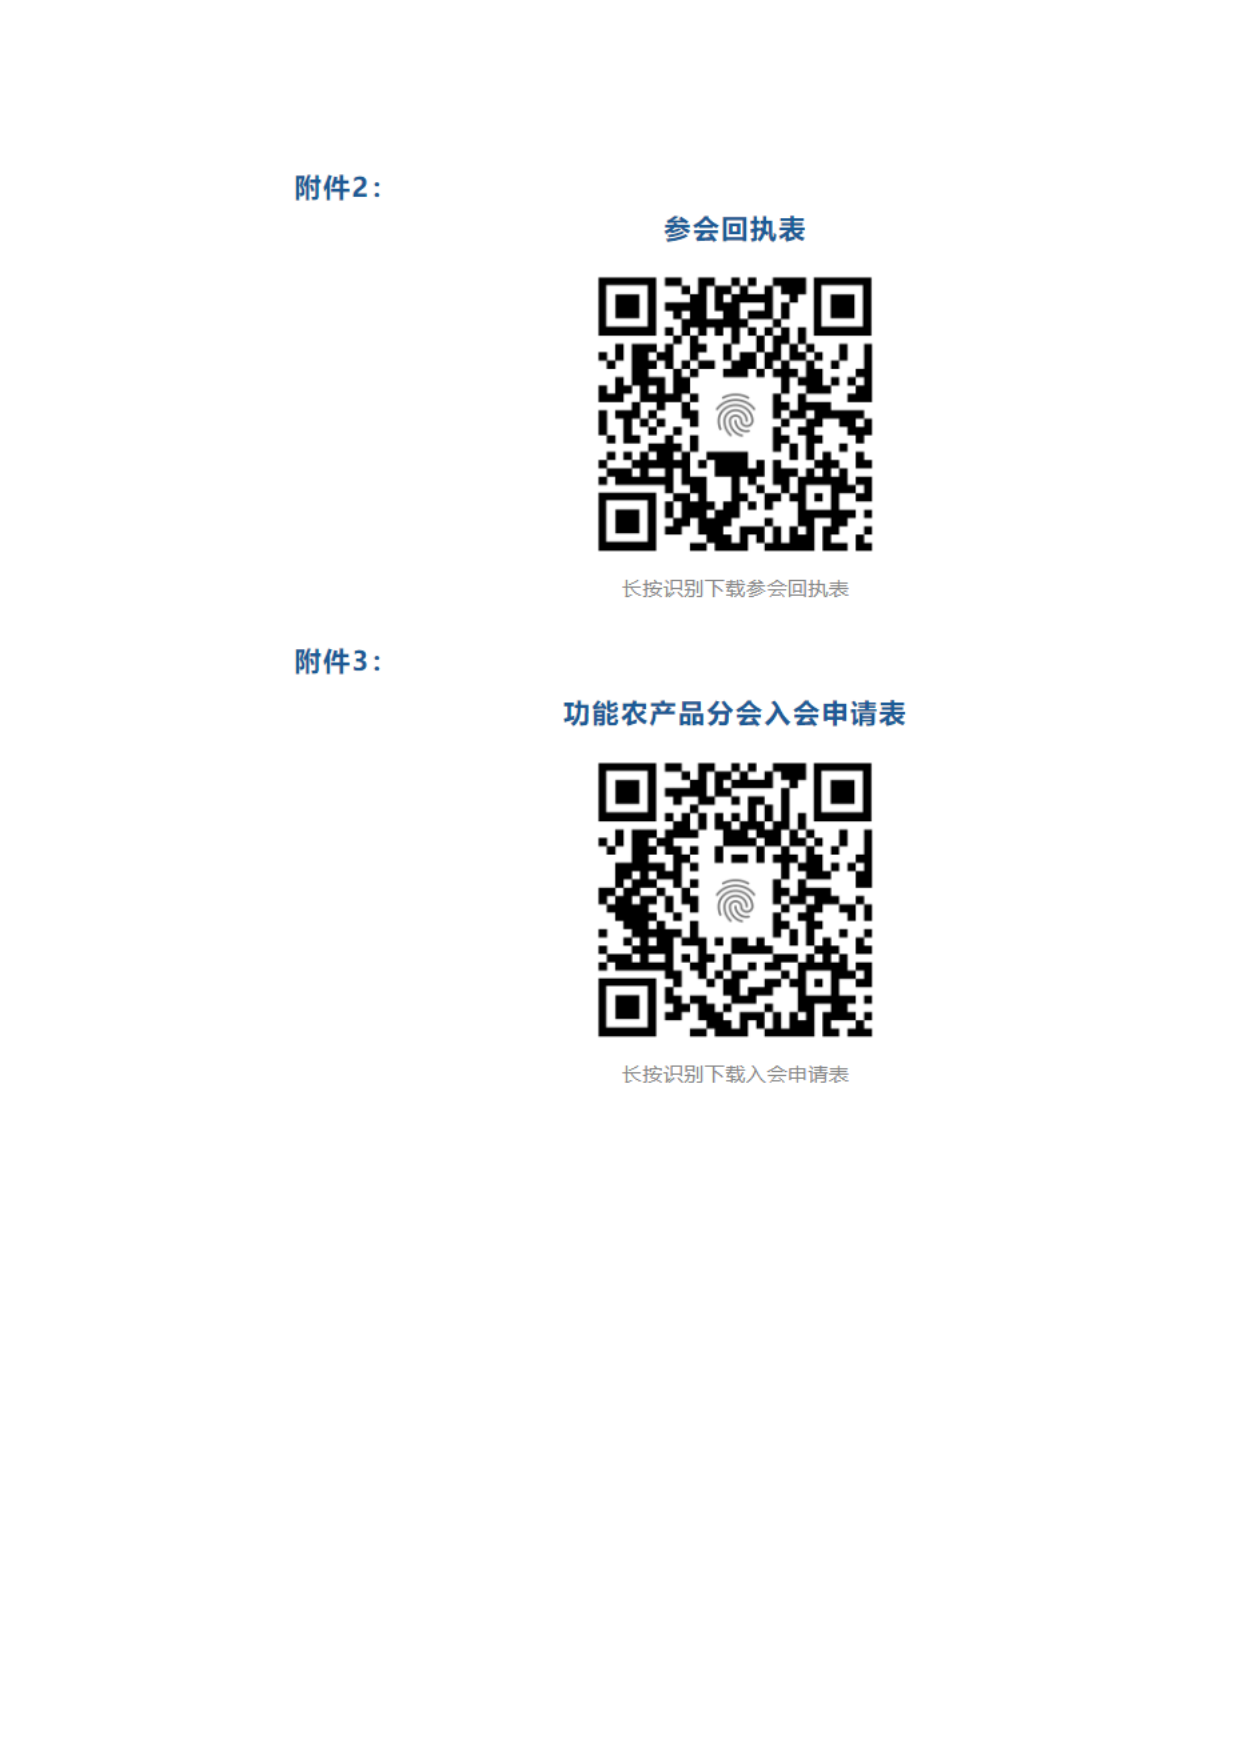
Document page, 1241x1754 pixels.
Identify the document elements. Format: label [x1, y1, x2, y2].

picture [187, 162, 1055, 1123]
